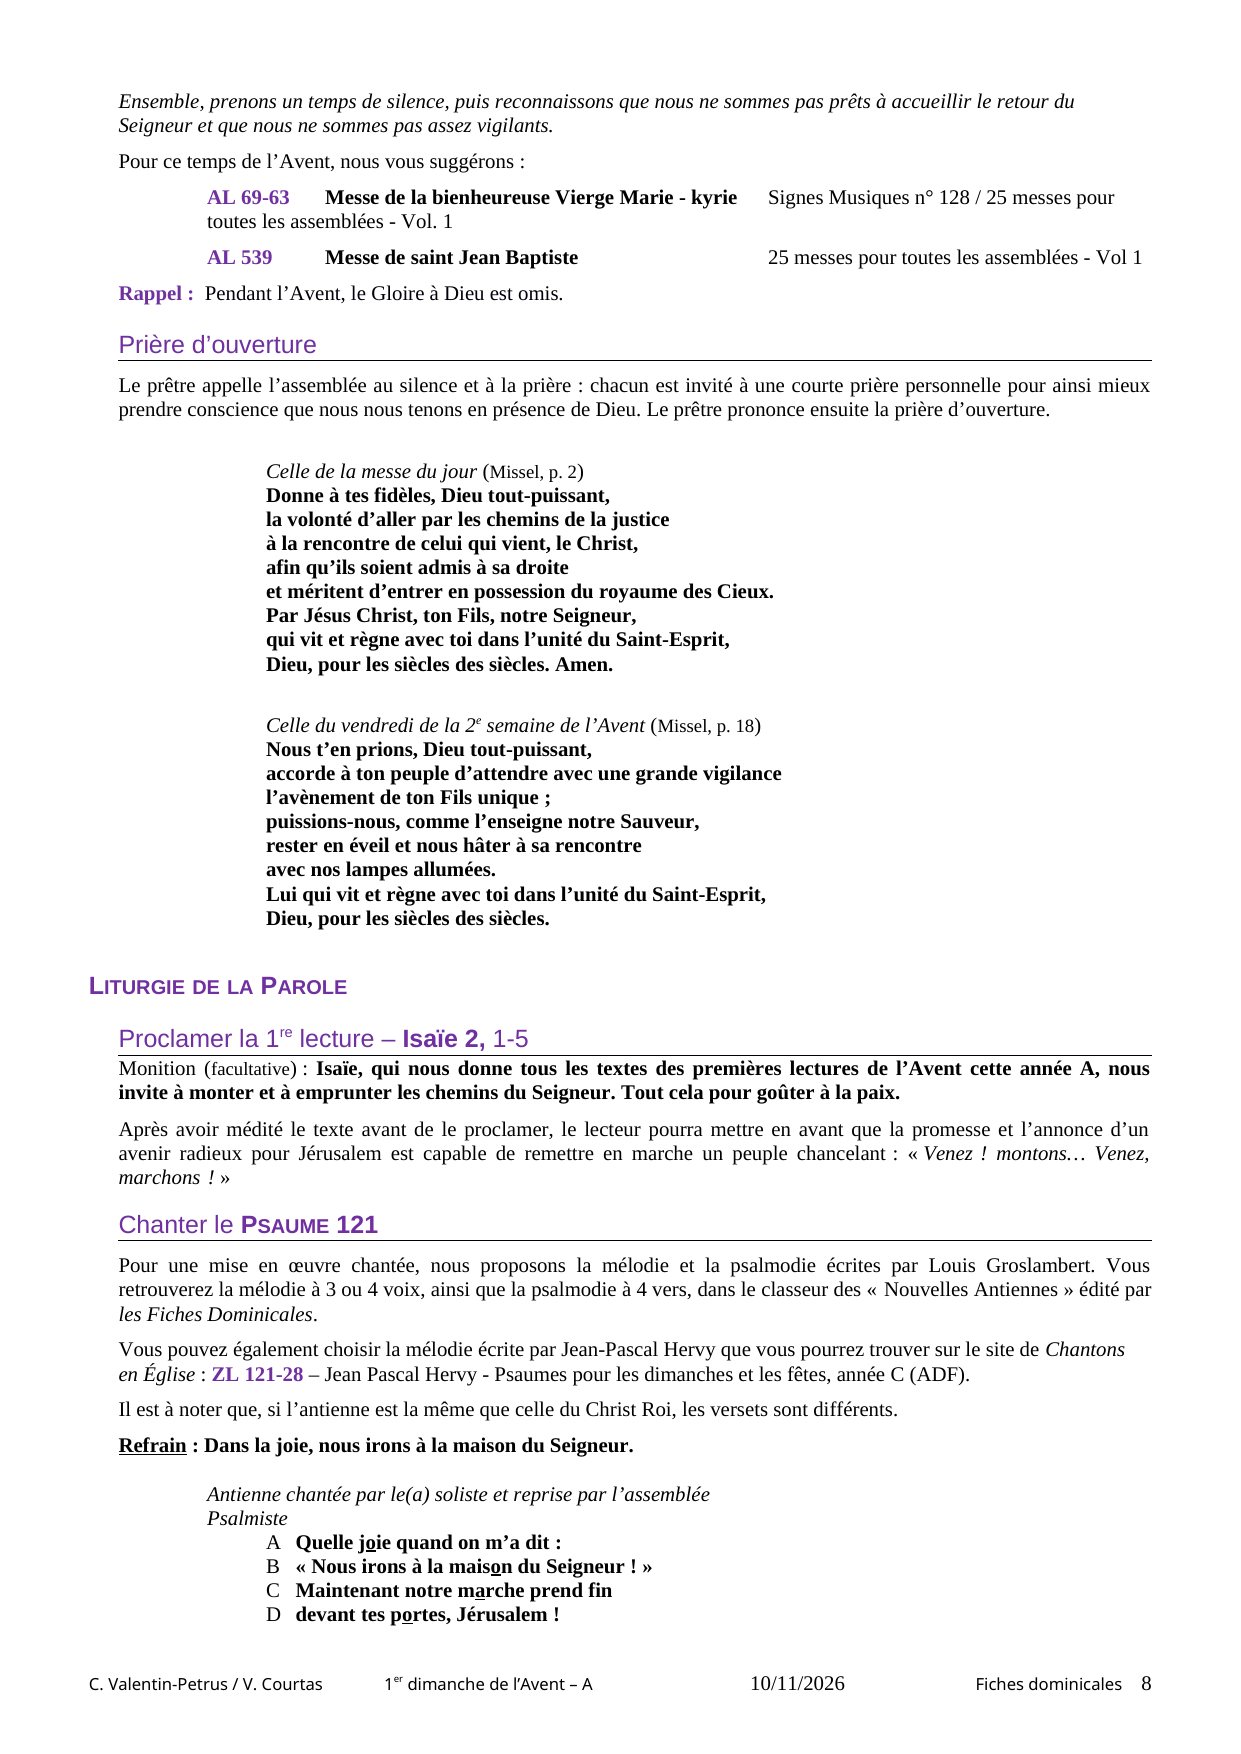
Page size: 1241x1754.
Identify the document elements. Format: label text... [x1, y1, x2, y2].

text Celle de la messe du jour (Missel, p. 2) [266, 459, 1152, 483]
text Celle du vendredi de la 2e semaine de l’Avent (Missel, p. 18) [266, 713, 1152, 737]
text Le prêtre appelle l’assemblée au silence et à la prière : chacun est invité à une courte prière personnelle pour ainsi mieux prendre conscience que nous nous tenons en présence de Dieu. Le prêtre prononce ensuite la prière d’ouverture. [118, 373, 1152, 421]
text afin qu’ils soient admis à sa droite [266, 555, 1148, 579]
subtitle Prière d’ouverture [118, 329, 1152, 360]
text Vous pouvez également choisir la mélodie écrite par Jean-Pascal Hervy que vous pourrez trouver sur le site de Chantons en Église : ZL 121-28 – Jean Pascal Hervy - Psaumes pour les dimanches et les fêtes, année C (ADF). [118, 1337, 1152, 1386]
text accorde à ton peuple d’attendre avec une grande vigilance [266, 761, 1152, 785]
text B « Nous irons à la maison du Seigneur ! » [207, 1554, 1093, 1578]
text à la rencontre de celui qui vient, le Christ, [266, 531, 1148, 555]
text D devant tes portes, Jérusalem ! [207, 1602, 1093, 1626]
text Pour ce temps de l’Avent, nous vous suggérons : [118, 149, 1152, 173]
text A Quelle joie quand on m’a dit : [207, 1529, 1093, 1554]
text l’avènement de ton Fils unique ; [266, 785, 1152, 809]
text Donne à tes fidèles, Dieu tout-puissant, [266, 483, 1148, 507]
text avec nos lampes allumées. [266, 857, 1152, 881]
text rester en éveil et nous hâter à sa rencontre [266, 833, 1152, 857]
text AL 69-63 Messe de la bienheureuse Vierge Marie - kyrie Signes Musiques n° 128 / 25 messes pour toutes les assemblées - Vol. 1 [207, 184, 1152, 233]
text puissions-nous, comme l’enseigne notre Sauveur, [266, 809, 1152, 833]
text Monition (facultative) : Isaïe, qui nous donne tous les textes des premières lectures de l’Avent cette année A, nous invite à monter et à emprunter les chemins du Seigneur. Tout cela pour goûter à la paix. [118, 1056, 1152, 1104]
text la volonté d’aller par les chemins de la justice [266, 507, 1148, 531]
text Ensemble, prenons un temps de silence, puis reconnaissons que nous ne sommes pas prêts à accueillir le retour du Seigneur et que nous ne sommes pas assez vigilants. [118, 89, 1152, 137]
text AL 539 Messe de saint Jean Baptiste 25 messes pour toutes les assemblées - Vol 1 [207, 244, 1152, 269]
text Chanter le Psaume 121 [118, 1209, 1152, 1240]
text Proclamer la 1re lecture – Isaïe 2, 1-5 [118, 1024, 1152, 1055]
text et méritent d’entrer en possession du royaume des Cieux. [266, 579, 1148, 603]
text Pour une mise en œuvre chantée, nous proposons la mélodie et la psalmodie écrites par Louis Groslambert. Vous retrouverez la mélodie à 3 ou 4 voix, ainsi que la psalmodie à 4 vers, dans le classeur des « Nouvelles Antiennes » édité par les Fiches Dominicales. [118, 1253, 1152, 1326]
text C Maintenant notre marche prend fin [207, 1578, 1093, 1602]
text Antienne chantée par le(a) soliste et reprise par l’assemblée [207, 1481, 1093, 1506]
text Nous t’en prions, Dieu tout-puissant, [266, 737, 1152, 761]
text qui vit et règne avec toi dans l’unité du Saint-Esprit, [266, 627, 1148, 651]
text Refrain : Dans la joie, nous irons à la maison du Seigneur. [118, 1433, 1152, 1457]
text Psalmiste [207, 1506, 1093, 1529]
text Dieu, pour les siècles des siècles. Amen. [266, 651, 1148, 676]
text Lui qui vit et règne avec toi dans l’unité du Saint-Esprit, [266, 881, 1152, 906]
text Rappel : Pendant l’Avent, le Gloire à Dieu est omis. [118, 281, 1033, 304]
subtitle Liturgie de la Parole [89, 971, 1152, 1000]
text Après avoir médité le texte avant de le proclamer, le lecteur pourra mettre en avant que la promesse et l’annonce d’un avenir radieux pour Jérusalem est capable de remettre en marche un peuple chancelant : « Venez ! montons… Venez, marchons ! » [118, 1117, 1152, 1189]
text Par Jésus Christ, ton Fils, notre Seigneur, [266, 603, 1148, 627]
text Il est à noter que, si l’antienne est la même que celle du Christ Roi, les versets sont différents. [118, 1397, 1152, 1421]
text Dieu, pour les siècles des siècles. [266, 906, 1148, 929]
